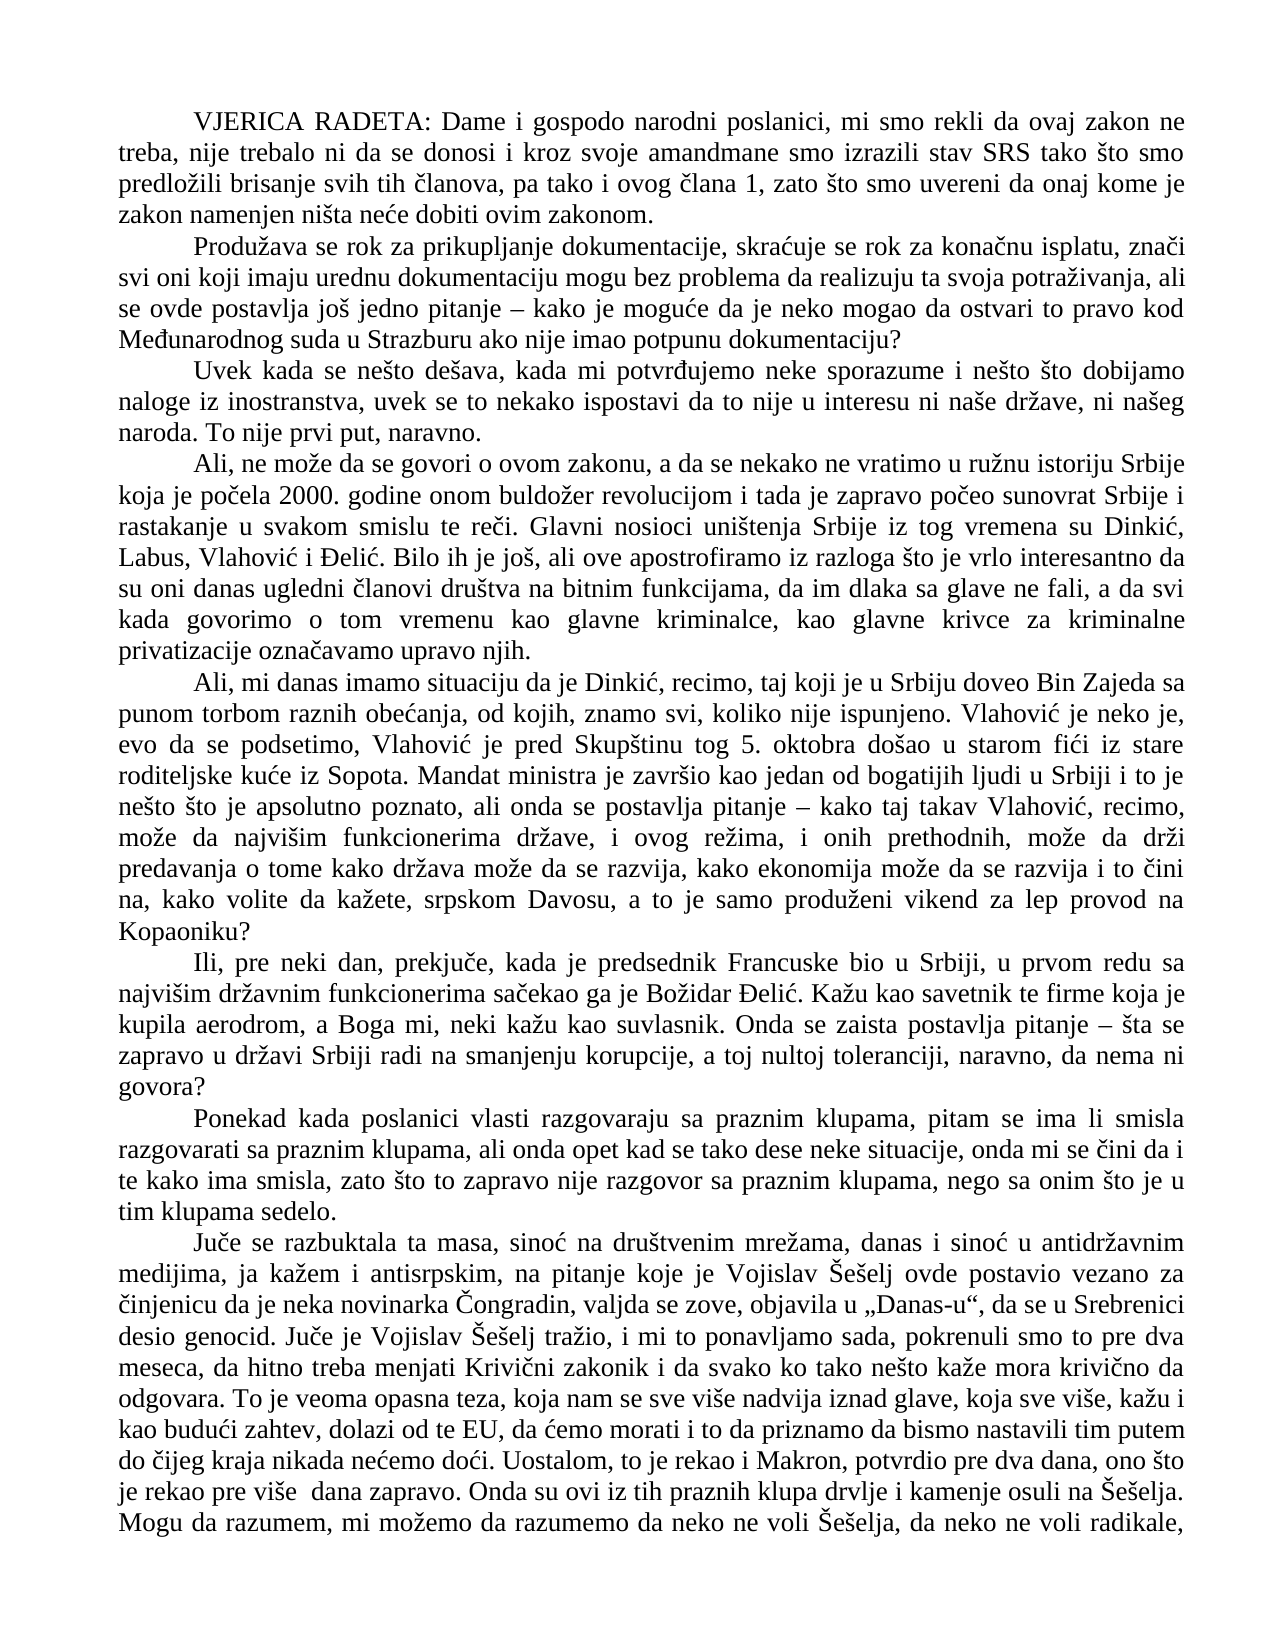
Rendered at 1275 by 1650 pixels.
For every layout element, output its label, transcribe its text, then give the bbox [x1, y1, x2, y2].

text Ponekad kada poslanici vlasti razgovaraju sa praznim klupama, pitam se ima li smisla razgovarati sa praznim klupama, ali onda opet kad se tako dese neke situacije, onda mi se čini da i te kako ima smisla, zato što to zapravo nije razgovor sa praznim klupama, nego sa onim što je u tim klupama sedelo. [118, 1102, 1186, 1226]
text Ali, mi danas imamo situaciju da je Dinkić, recimo, taj koji je u Srbiju doveo Bin Zajeda sa punom torbom raznih obećanja, od kojih, znamo svi, koliko nije ispunjeno. Vlahović je neko je, evo da se podsetimo, Vlahović je pred Skupštinu tog 5. oktobra došao u starom fići iz stare roditeljske kuće iz Sopota. Mandat ministra je završio kao jedan od bogatijih ljudi u Srbiji i to je nešto što je apsolutno poznato, ali onda se postavlja pitanje – kako taj takav Vlahović, recimo, može da najvišim funkcionerima države, i ovog režima, i onih prethodnih, može da drži predavanja o tome kako država može da se razvija, kako ekonomija može da se razvija i to čini na, kako volite da kažete, srpskom Davosu, a to je samo produženi vikend za lep provod na Kopaoniku? [118, 666, 1186, 946]
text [118, 1226, 1186, 1538]
text Ali, ne može da se govori o ovom zakonu, a da se nekako ne vratimo u ružnu istoriju Srbije koja je počela 2000. godine onom buldožer revolucijom i tada je zapravo počeo sunovrat Srbije i rastakanje u svakom smislu te reči. Glavni nosioci uništenja Srbije iz tog vremena su Dinkić, Labus, Vlahović i Đelić. Bilo ih je još, ali ove apostrofiramo iz razloga što je vrlo interesantno da su oni danas ugledni članovi društva na bitnim funkcijama, da im dlaka sa glave ne fali, a da svi kada govorimo o tom vremenu kao glavne kriminalce, kao glavne krivce za kriminalne privatizacije označavamo upravo njih. [118, 448, 1186, 666]
text Produžava se rok za prikupljanje dokumentacije, skraćuje se rok za konačnu isplatu, znači svi oni koji imaju urednu dokumentaciju mogu bez problema da realizuju ta svoja potraživanja, ali se ovde postavlja još jedno pitanje – kako je moguće da je neko mogao da ostvari to pravo kod Međunarodnog suda u Strazburu ako nije imao potpunu dokumentaciju? [118, 229, 1186, 354]
text Ili, pre neki dan, prekjuče, kada je predsednik Francuske bio u Srbiji, u prvom redu sa najvišim državnim funkcionerima sačekao ga je Božidar Đelić. Kažu kao savetnik te firme koja je kupila aerodrom, a Boga mi, neki kažu kao suvlasnik. Onda se zaista postavlja pitanje – šta se zapravo u državi Srbiji radi na smanjenju korupcije, a toj nultoj toleranciji, naravno, da nema ni govora? [118, 946, 1186, 1102]
text VJERICA RADETA: Dame i gospodo narodni poslanici, mi smo rekli da ovaj zakon ne treba, nije trebalo ni da se donosi i kroz svoje amandmane smo izrazili stav SRS tako što smo predložili brisanje svih tih članova, pa tako i ovog člana 1, zato što smo uvereni da onaj kome je zakon namenjen ništa neće dobiti ovim zakonom. [118, 105, 1186, 229]
text Uvek kada se nešto dešava, kada mi potvrđujemo neke sporazume i nešto što dobijamo naloge iz inostranstva, uvek se to nekako ispostavi da to nije u interesu ni naše države, ni našeg naroda. To nije prvi put, naravno. [118, 354, 1186, 448]
